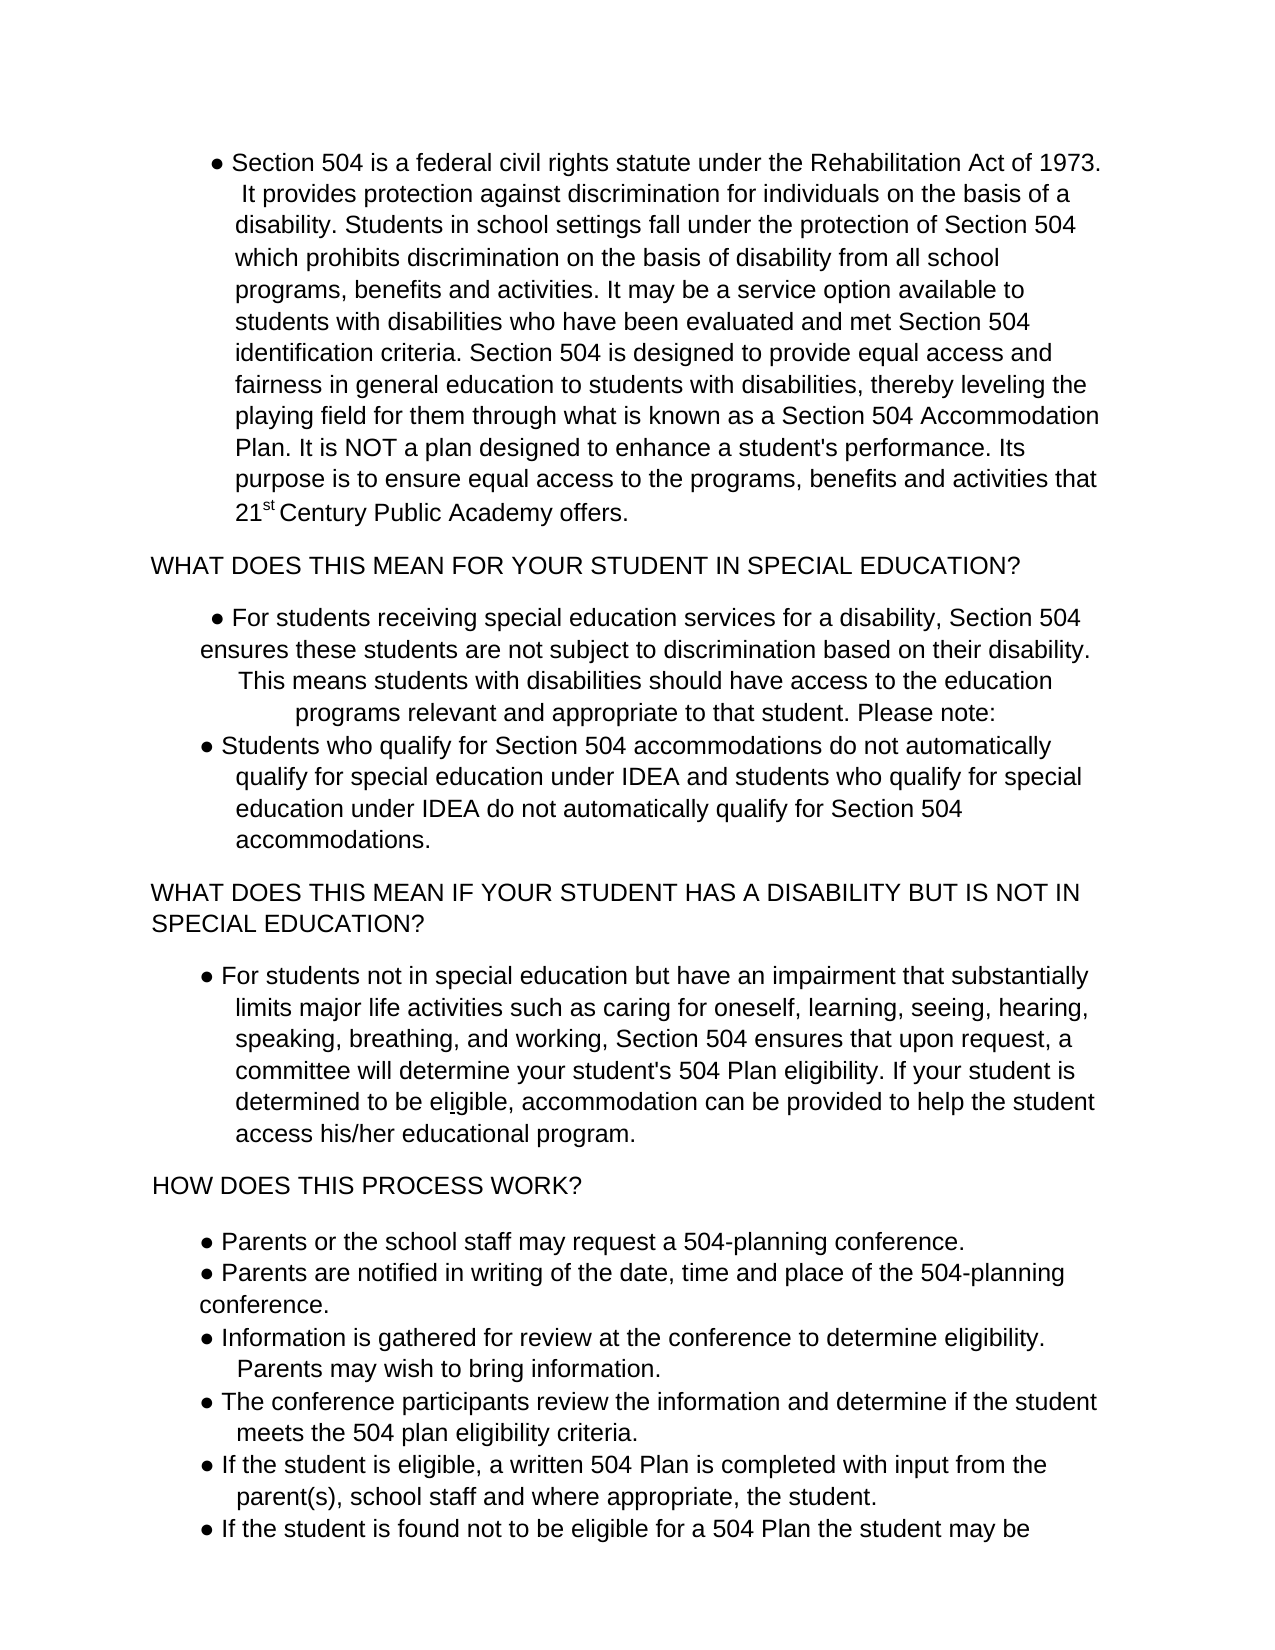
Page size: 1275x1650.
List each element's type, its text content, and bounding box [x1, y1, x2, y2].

text WHAT DOES THIS MEAN IF YOUR STUDENT HAS A DISABILITY BUT IS NOT IN SPECIAL EDUCATION? [150, 878, 1088, 938]
text ● Section 504 is a federal civil rights statute under the Rehabilitation Act of 1973. It provides protection against discrimination for individuals on the basis of a disability. Students in school settings fall under the protection of Section 504 [199, 148, 1113, 239]
text ● For students receiving special education services for a disability, Section 504 ensures these students are not subject to discrimination based on their disability. This means students with disabilities should have access to the education programs relevant and appropriate to that student. Please note: [199, 603, 1092, 727]
text ● For students not in special education but have an impairment that substantially limits major life activities such as caring for oneself, learning, seeing, hearing, speaking, breathing, and working, Section 504 ensures that upon request, a committee will determine your student's 504 Plan eligibility. If your student is determined to be eligible, accommodation can be provided to help the student access his/her educational program. [199, 961, 1114, 1148]
text ● Parents or the school staff may request a 504-planning conference. ● Parents are notified in writing of the date, time and place of the 504-planning conference. [199, 1226, 1085, 1318]
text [199, 1514, 1051, 1543]
text ● Information is gathered for review at the conference to determine eligibility. Parents may wish to bring information. [199, 1323, 1067, 1383]
text ● Students who qualify for Section 504 accommodations do not automatically qualify for special education under IDEA and students who qualify for special education under IDEA do not automatically qualify for Section 504 accommodations. [199, 731, 1088, 854]
text WHAT DOES THIS MEAN FOR YOUR STUDENT IN SPECIAL EDUCATION? [150, 551, 1193, 580]
text ● If the student is eligible, a written 504 Plan is completed with input from the parent(s), school staff and where appropriate, the student. [199, 1451, 1069, 1511]
text ● The conference participants review the information and determine if the student meets the 504 plan eligibility criteria. [199, 1386, 1118, 1446]
text which prohibits discrimination on the basis of disability from all school programs, benefits and activities. It may be a service option available to students with disabilities who have been evaluated and met Section 504 identification criteria. Section 504 is designed to provide equal access and fairness in general education to students with disabilities, thereby leveling the playing field for them through what is known as a Section 504 Accommodation Plan. It is NOT a plan designed to enhance a student's performance. Its purpose is to ensure equal access to the programs, benefits and activities that 21st Century Public Academy offers. [235, 243, 1107, 527]
text HOW DOES THIS PROCESS WORK? [152, 1171, 1193, 1226]
